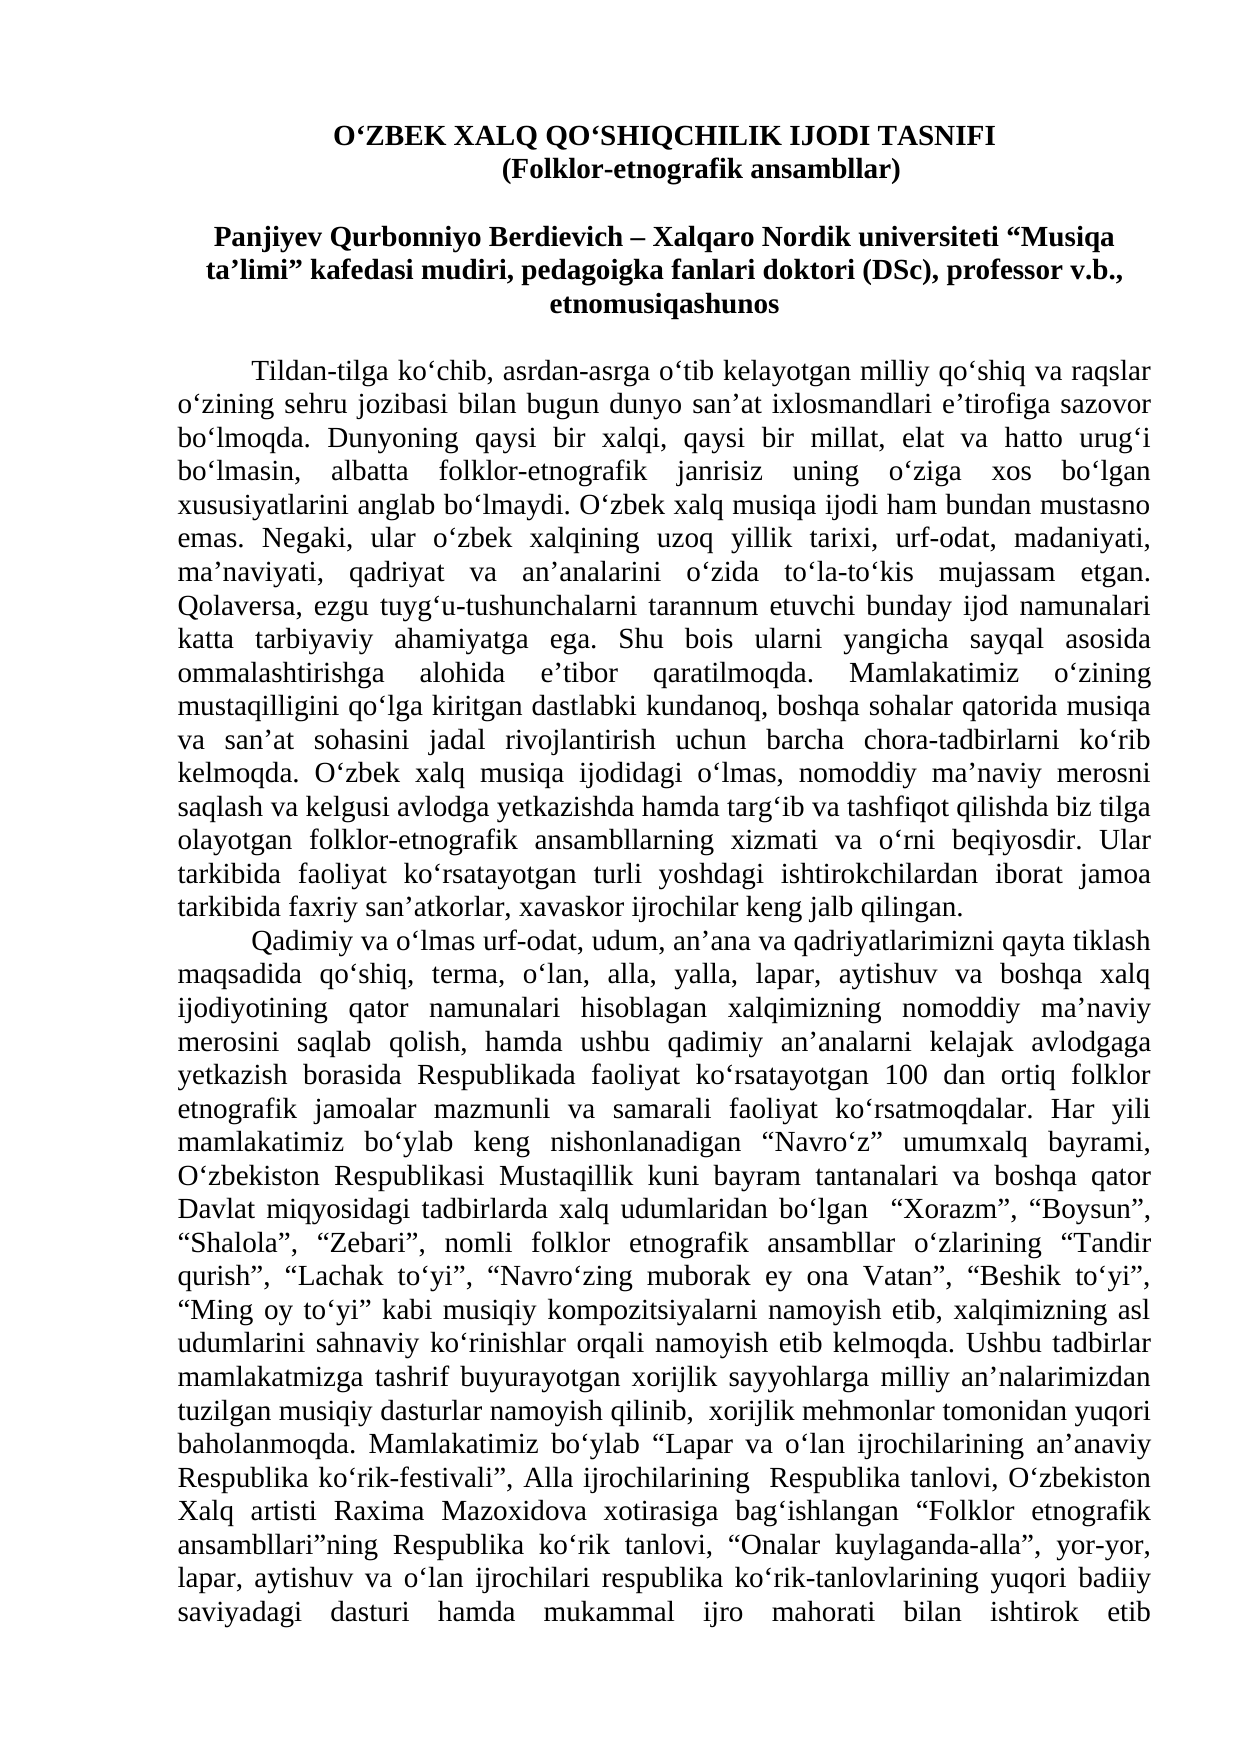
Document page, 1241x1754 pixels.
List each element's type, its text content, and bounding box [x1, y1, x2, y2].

text (Folklor-etnografik ansambllar) [177, 152, 1152, 185]
text Panjiyev Qurbonniyo Berdievich – Xalqaro Nordik universiteti “Musiqa ta’limi” kafedasi mudiri, pedagoigka fanlari doktori (DSc), professor v.b., etnomusiqashunos [177, 219, 1152, 319]
text O‘ZBEK XALQ QO‘SHIQCHILIK IJODI TASNIFI [177, 118, 1152, 152]
text Tildan-tilga ko‘chib, asrdan-asrga o‘tib kelayotgan milliy qo‘shiq va raqslar o‘zining sehru jozibasi bilan bugun dunyo san’at ixlosmandlari e’tirofiga sazovor bo‘lmoqda. Dunyoning qaysi bir xalqi, qaysi bir millat, elat va hatto urug‘i bo‘lmasin, albatta folklor-etnografik janrisiz uning o‘ziga xos bo‘lgan xususiyatlarini anglab bo‘lmaydi. O‘zbek xalq musiqa ijodi ham bundan mustasno emas. Negaki, ular o‘zbek xalqining uzoq yillik tarixi, urf-odat, madaniyati, ma’naviyati, qadriyat va an’analarini o‘zida to‘la-to‘kis mujassam etgan. Qolaversa, ezgu tuyg‘u-tushunchalarni tarannum etuvchi bunday ijod namunalari katta tarbiyaviy ahamiyatga ega. Shu bois ularni yangicha sayqal asosida ommalashtirishga alohida e’tibor qaratilmoqda. Mamlakatimiz o‘zining mustaqilligini qo‘lga kiritgan dastlabki kundanoq, boshqa sohalar qatorida musiqa va san’at sohasini jadal rivojlantirish uchun barcha chora-tadbirlarni ko‘rib kelmoqda. O‘zbek xalq musiqa ijodidagi o‘lmas, nomoddiy ma’naviy merosni saqlash va kelgusi avlodga yetkazishda hamda targ‘ib va tashfiqot qilishda biz tilga olayotgan folklor-etnografik ansambllarning xizmati va o‘rni beqiyosdir. Ular tarkibida faoliyat ko‘rsatayotgan turli yoshdagi ishtirokchilardan iborat jamoa tarkibida faxriy san’atkorlar, xavaskor ijrochilar keng jalb qilingan. [177, 353, 1152, 923]
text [177, 923, 1152, 1627]
